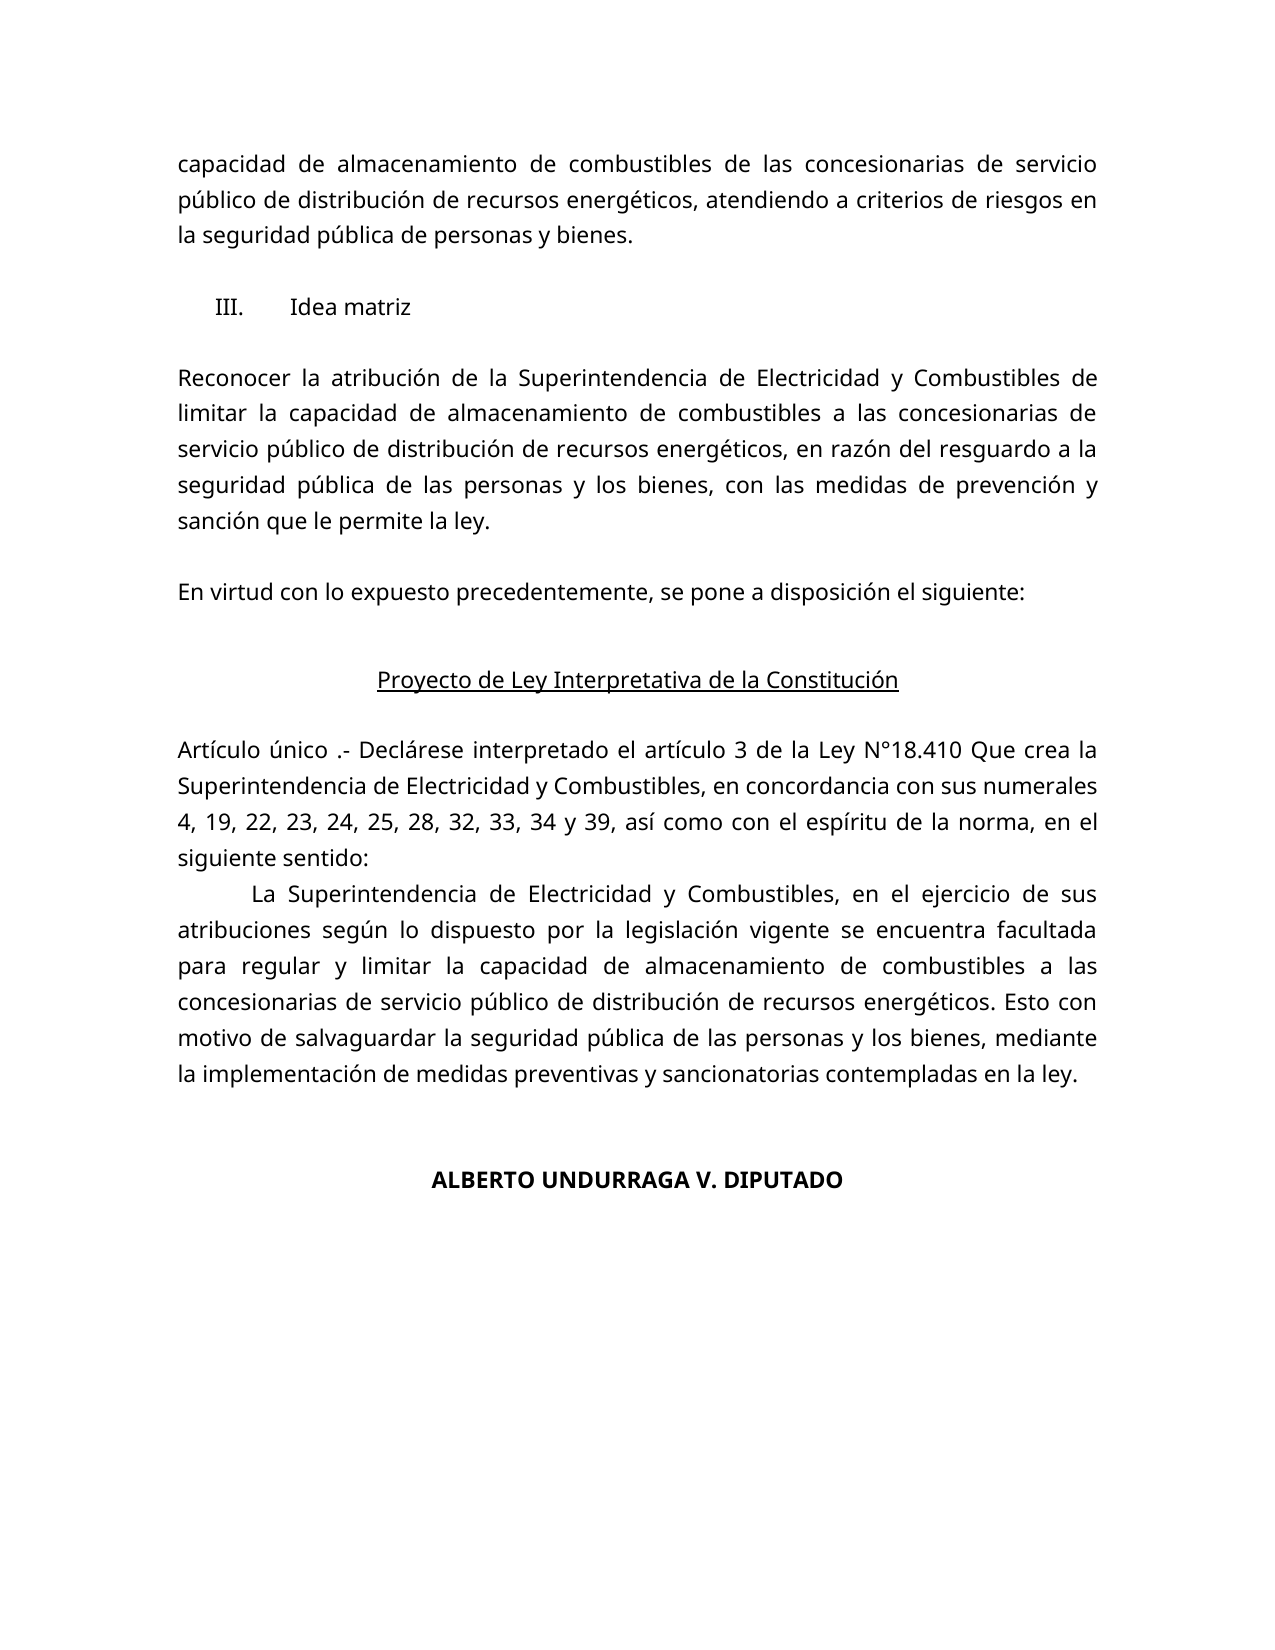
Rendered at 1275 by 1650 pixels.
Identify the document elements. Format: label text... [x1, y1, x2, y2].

text La Superintendencia de Electricidad y Combustibles, en el ejercicio de sus atribuciones según lo dispuesto por la legislación vigente se encuentra facultada para regular y limitar la capacidad de almacenamiento de combustibles a las concesionarias de servicio público de distribución de recursos energéticos. Esto con motivo de salvaguardar la seguridad pública de las personas y los bienes, mediante la implementación de medidas preventivas y sancionatorias contempladas en la ley. [177, 878, 1098, 1089]
text ALBERTO UNDURRAGA V. DIPUTADO [423, 1164, 853, 1195]
text Proyecto de Ley Interpretativa de la Constitución [183, 663, 1093, 695]
text Reconocer la atribución de la Superintendencia de Electricidad y Combustibles de limitar la capacidad de almacenamiento de combustibles a las concesionarias de servicio público de distribución de recursos energéticos, en razón del resguardo a la seguridad pública de las personas y los bienes, con las medidas de prevención y sanción que le permite la ley. [177, 361, 1098, 536]
list Idea matriz [215, 291, 1110, 322]
text En virtud con lo expuesto precedentemente, se pone a disposición el siguiente: [177, 576, 1110, 607]
text Artículo único .- Declárese interpretado el artículo 3 de la Ley N°18.410 Que crea la Superintendencia de Electricidad y Combustibles, en concordancia con sus numerales 4, 19, 22, 23, 24, 25, 28, 32, 33, 34 y 39, así como con el espíritu de la norma, en el siguiente sentido: [177, 734, 1098, 873]
text capacidad de almacenamiento de combustibles de las concesionarias de servicio público de distribución de recursos energéticos, atendiendo a criterios de riesgos en la seguridad pública de personas y bienes. [177, 148, 1098, 251]
